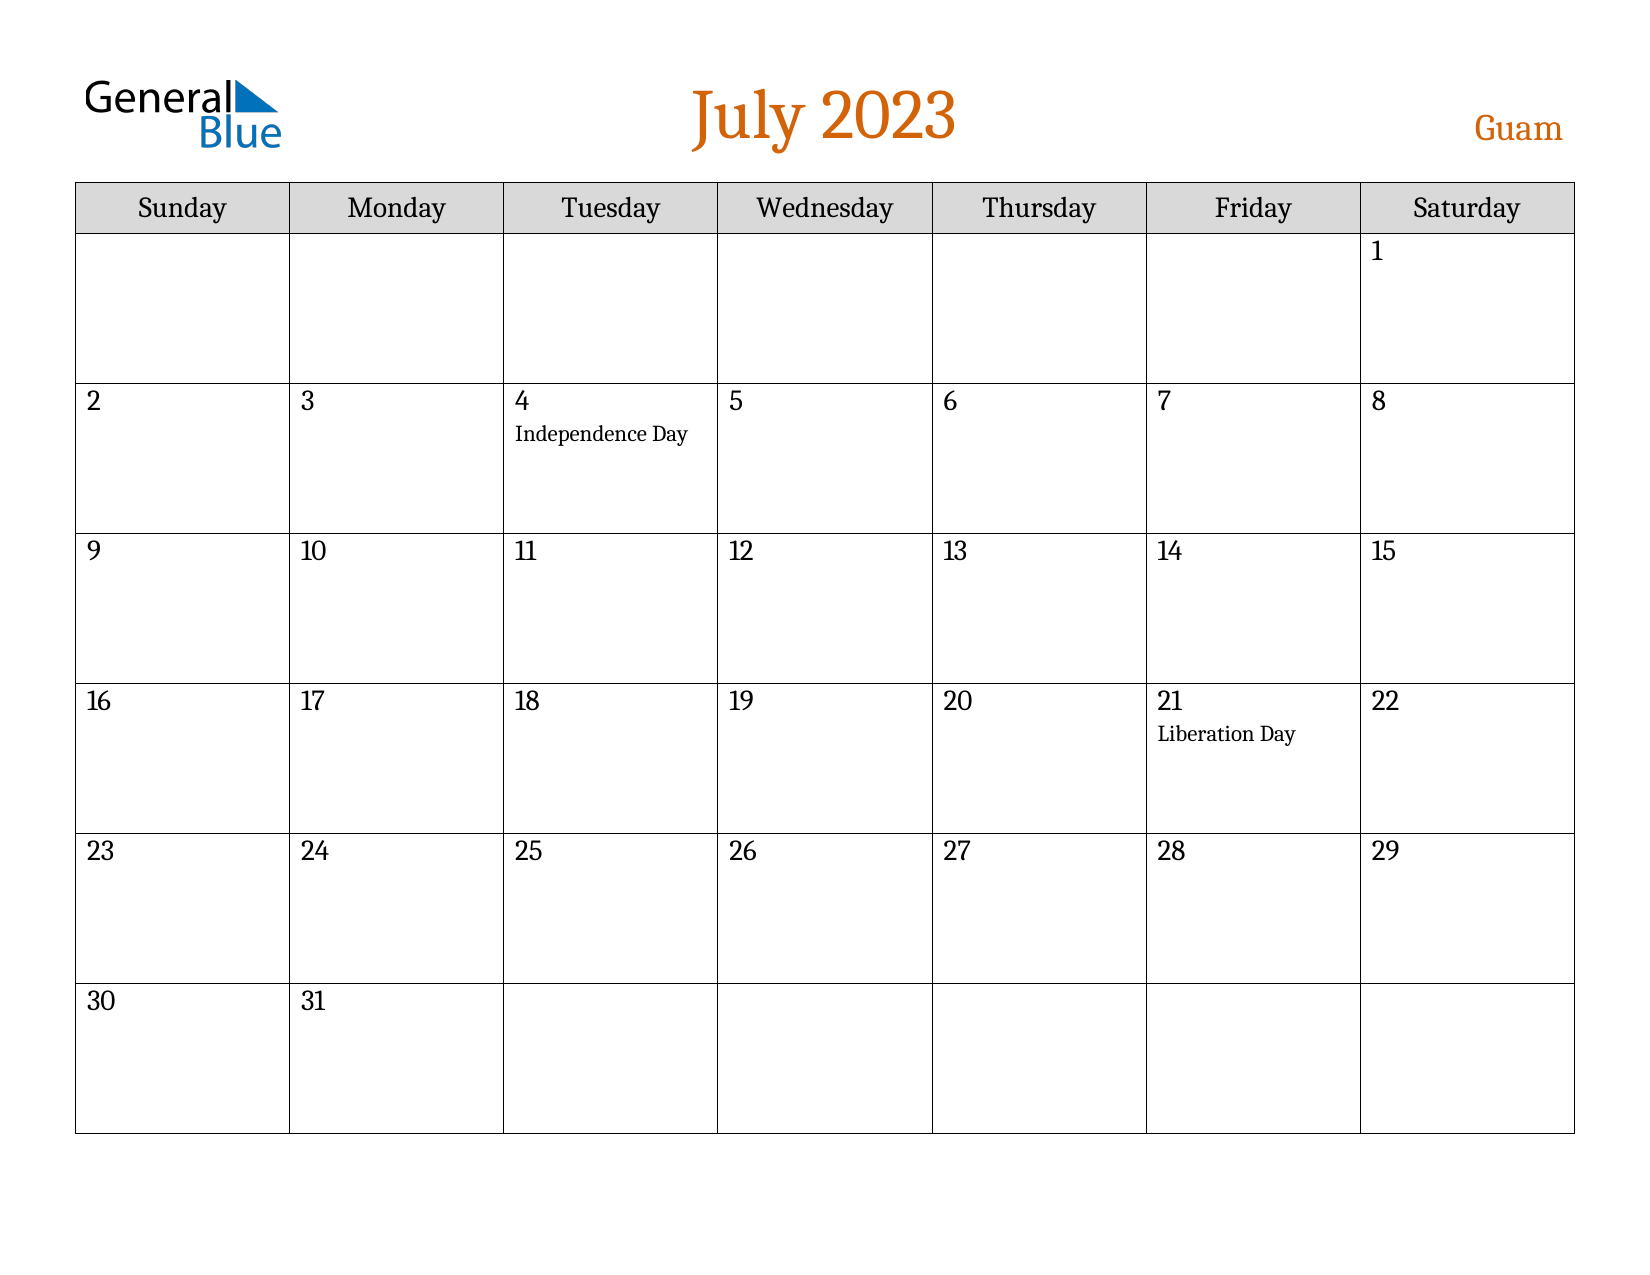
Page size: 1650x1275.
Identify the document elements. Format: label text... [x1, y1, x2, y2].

table_cell 16 [76, 684, 289, 720]
table_cell [718, 720, 932, 833]
table_cell Wednesday [718, 183, 932, 233]
table_cell 2 [76, 384, 289, 420]
table_cell Liberation Day [1147, 720, 1360, 833]
table_cell [718, 1020, 932, 1133]
table_cell 12 [718, 534, 932, 570]
table_cell Monday [290, 183, 503, 233]
table_cell [933, 270, 1146, 383]
table_cell 23 [76, 834, 289, 870]
table_cell [1361, 984, 1574, 1020]
table_cell [76, 420, 289, 533]
table_cell [1147, 870, 1360, 983]
table_cell [504, 1020, 717, 1133]
table_cell Saturday [1361, 183, 1574, 233]
table_cell [504, 720, 717, 833]
table_cell [718, 234, 932, 270]
table_cell [1147, 420, 1360, 533]
table_cell [290, 1020, 503, 1133]
table_cell [933, 1020, 1146, 1133]
table_cell 10 [290, 534, 503, 570]
table_cell [76, 1020, 289, 1133]
table_cell 1 [1361, 234, 1574, 270]
table_cell [1361, 570, 1574, 683]
table_cell [504, 984, 717, 1020]
table_cell 9 [76, 534, 289, 570]
table_cell [1147, 570, 1360, 683]
table_cell [933, 984, 1146, 1020]
table_cell [290, 870, 503, 983]
table_header Guam [1146, 75, 1574, 182]
table_cell [1361, 870, 1574, 983]
table_cell 18 [504, 684, 717, 720]
table_cell [1361, 420, 1574, 533]
table_cell 30 [76, 984, 289, 1020]
table_cell 13 [933, 534, 1146, 570]
table_cell 26 [718, 834, 932, 870]
table_cell 29 [1361, 834, 1574, 870]
table_cell 20 [933, 684, 1146, 720]
table_cell 7 [1147, 384, 1360, 420]
table_cell [76, 270, 289, 383]
table_cell [1361, 720, 1574, 833]
table_cell [718, 270, 932, 383]
table_header [76, 75, 503, 182]
table_cell [504, 870, 717, 983]
table_cell 19 [718, 684, 932, 720]
table_cell 22 [1361, 684, 1574, 720]
table_cell [718, 984, 932, 1020]
table_cell Independence Day [504, 420, 717, 533]
table_cell 14 [1147, 534, 1360, 570]
table_cell [718, 870, 932, 983]
table_cell [290, 270, 503, 383]
picture [86, 80, 281, 148]
table_cell [504, 570, 717, 683]
table_cell [1147, 270, 1360, 383]
table_cell 25 [504, 834, 717, 870]
table_cell [504, 270, 717, 383]
table_cell 15 [1361, 534, 1574, 570]
table_cell [933, 420, 1146, 533]
table_cell 17 [290, 684, 503, 720]
table_cell [933, 234, 1146, 270]
table_cell 11 [504, 534, 717, 570]
table_cell [718, 570, 932, 683]
table_cell [76, 234, 289, 270]
table_cell Sunday [76, 183, 289, 233]
table_cell [76, 720, 289, 833]
table_cell [1147, 234, 1360, 270]
table_cell Friday [1147, 183, 1360, 233]
table_cell [718, 420, 932, 533]
table_cell 31 [290, 984, 503, 1020]
table_cell [1147, 984, 1360, 1020]
table_cell [290, 570, 503, 683]
table_cell 6 [933, 384, 1146, 420]
table_cell 3 [290, 384, 503, 420]
table_cell [1361, 1020, 1574, 1133]
table_cell [933, 870, 1146, 983]
table_cell 27 [933, 834, 1146, 870]
table_cell [1147, 1020, 1360, 1133]
table_cell [933, 570, 1146, 683]
table_cell [933, 720, 1146, 833]
table_cell Thursday [933, 183, 1146, 233]
table_cell 21 [1147, 684, 1360, 720]
table_cell 28 [1147, 834, 1360, 870]
table_cell [1361, 270, 1574, 383]
table_cell [76, 870, 289, 983]
table_cell 24 [290, 834, 503, 870]
table_cell [504, 234, 717, 270]
table_cell [290, 420, 503, 533]
table_cell [76, 570, 289, 683]
table_cell [290, 720, 503, 833]
table_cell 4 [504, 384, 717, 420]
table_header July 2023 [504, 75, 1146, 182]
table_cell 5 [718, 384, 932, 420]
table_cell [290, 234, 503, 270]
table_cell Tuesday [504, 183, 717, 233]
table_cell 8 [1361, 384, 1574, 420]
